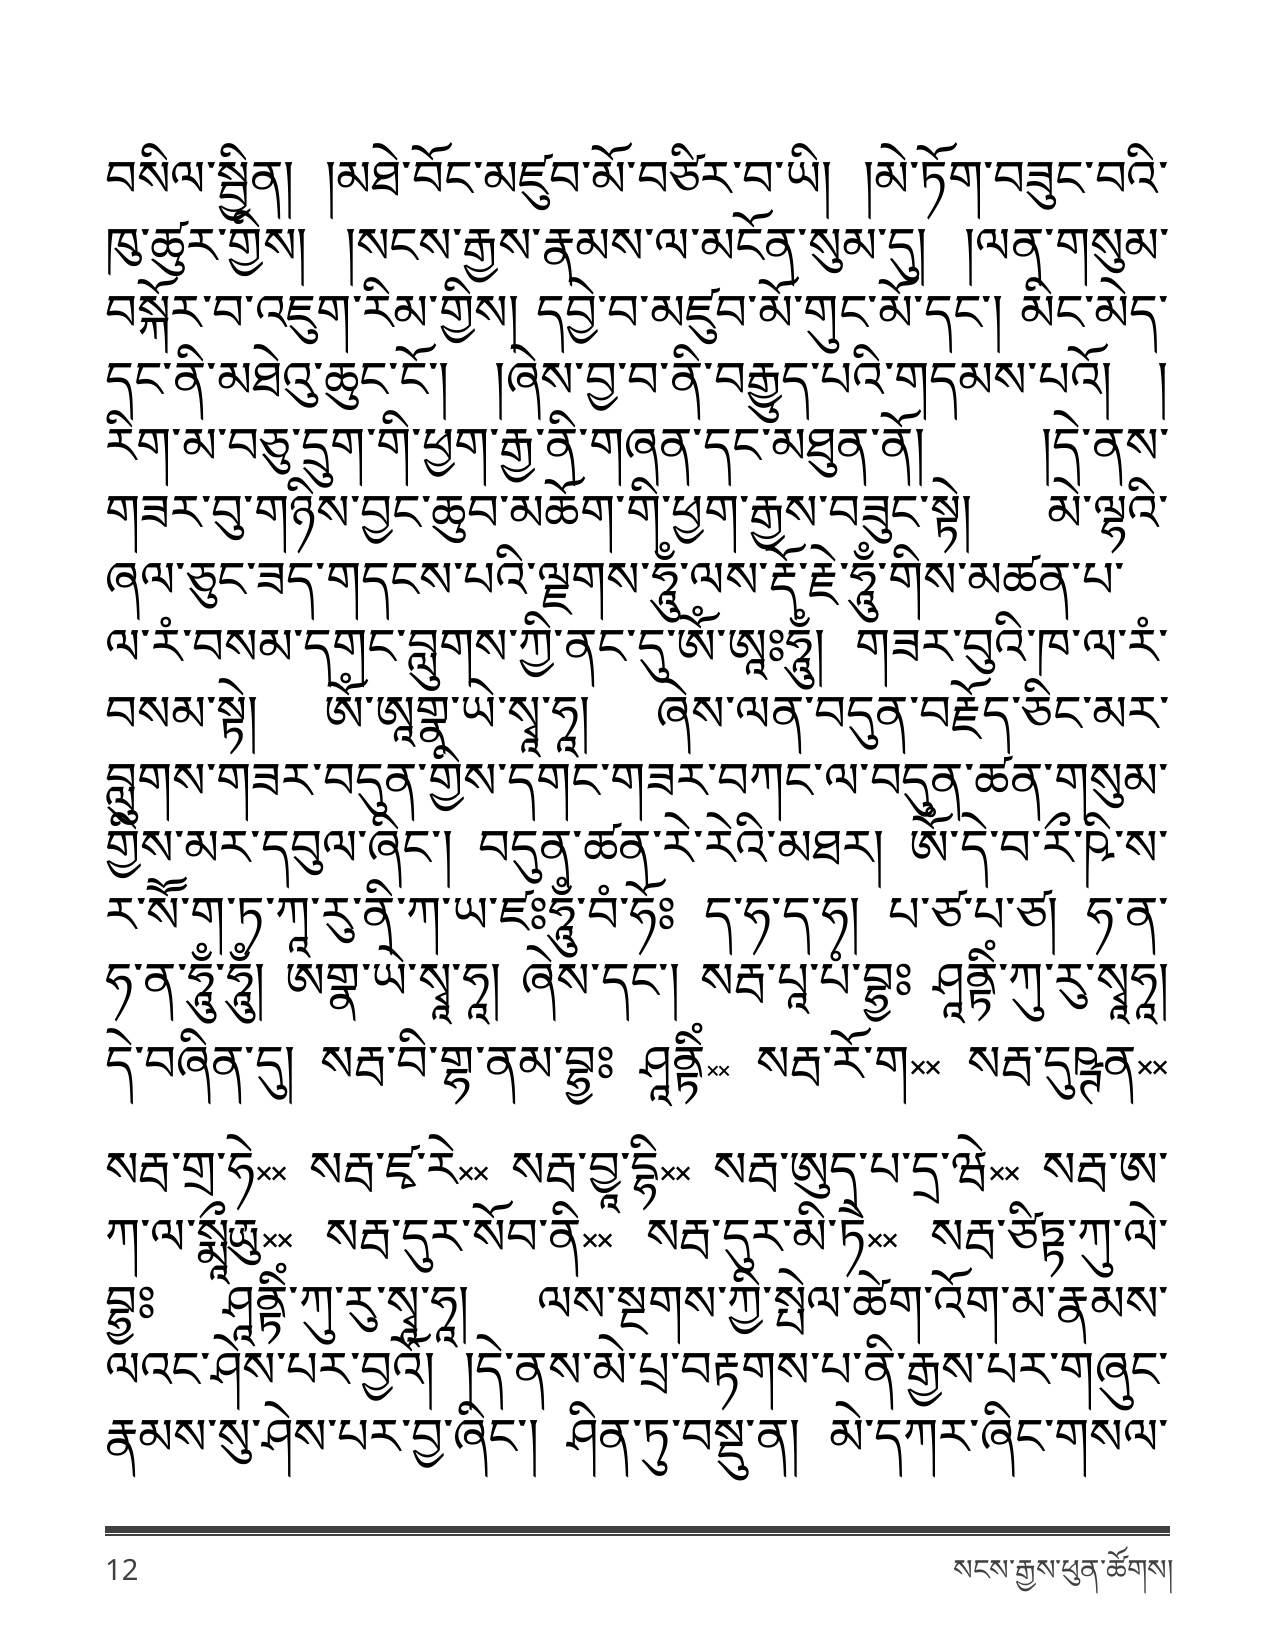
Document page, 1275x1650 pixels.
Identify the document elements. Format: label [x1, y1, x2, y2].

text [105, 150, 1170, 1467]
